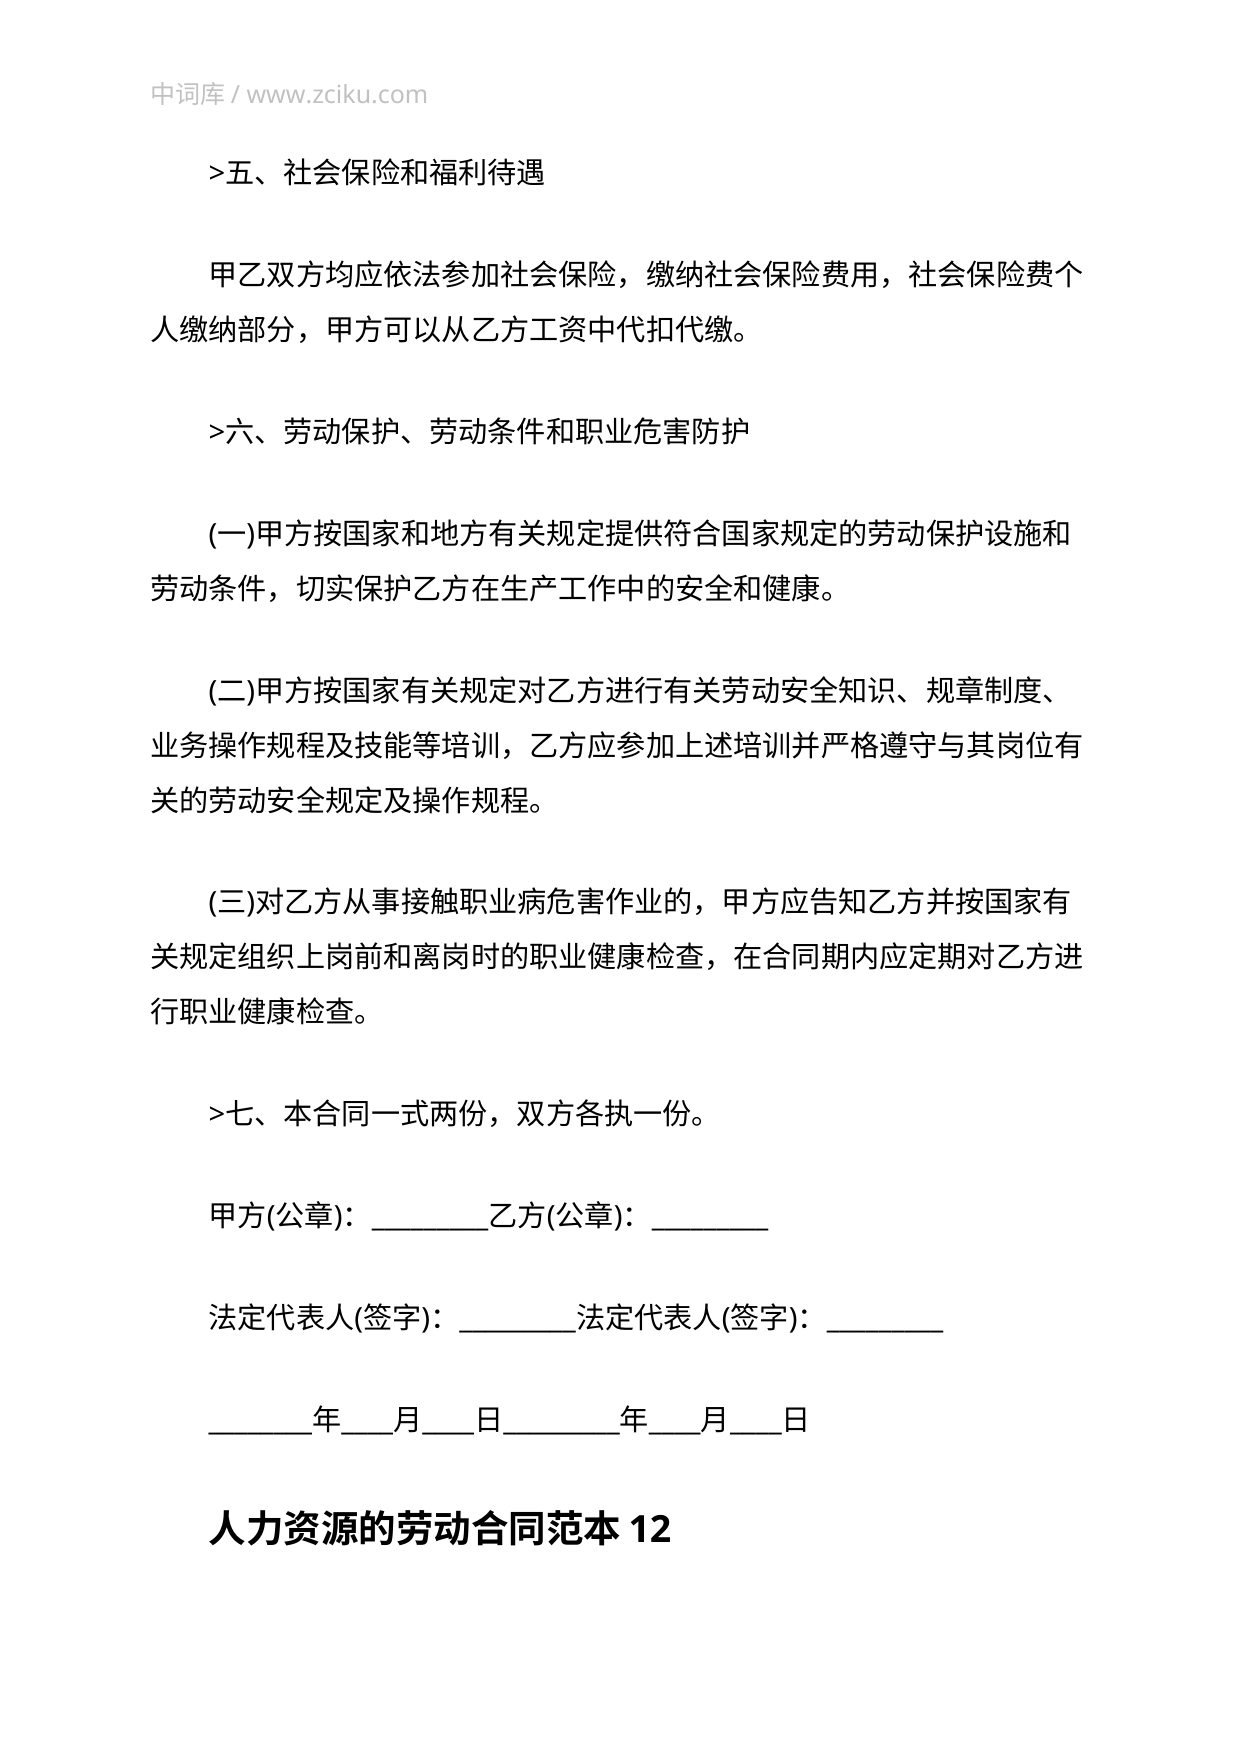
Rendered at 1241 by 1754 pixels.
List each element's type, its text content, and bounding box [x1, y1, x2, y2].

text 甲乙双方均应依法参加社会保险，缴纳社会保险费用，社会保险费个人缴纳部分，甲方可以从乙方工资中代扣代缴。 [150, 252, 1090, 349]
text (三)对乙方从事接触职业病危害作业的，甲方应告知乙方并按国家有关规定组织上岗前和离岗时的职业健康检查，在合同期内应定期对乙方进行职业健康检查。 [150, 879, 1090, 1031]
text ________年____月____日_________年____月____日 [150, 1397, 1090, 1439]
text >六、劳动保护、劳动条件和职业危害防护 [150, 409, 1090, 451]
text 人力资源的劳动合同范本12 [150, 1499, 1090, 1553]
text >七、本合同一式两份，双方各执一份。 [150, 1091, 1090, 1133]
text >五、社会保险和福利待遇 [150, 150, 1090, 192]
text (一)甲方按国家和地方有关规定提供符合国家规定的劳动保护设施和劳动条件，切实保护乙方在生产工作中的安全和健康。 [150, 511, 1090, 608]
text 法定代表人(签字)：_________法定代表人(签字)：_________ [150, 1295, 1090, 1337]
text 甲方(公章)：_________乙方(公章)：_________ [150, 1193, 1090, 1235]
text (二)甲方按国家有关规定对乙方进行有关劳动安全知识、规章制度、业务操作规程及技能等培训，乙方应参加上述培训并严格遵守与其岗位有关的劳动安全规定及操作规程。 [150, 667, 1090, 819]
